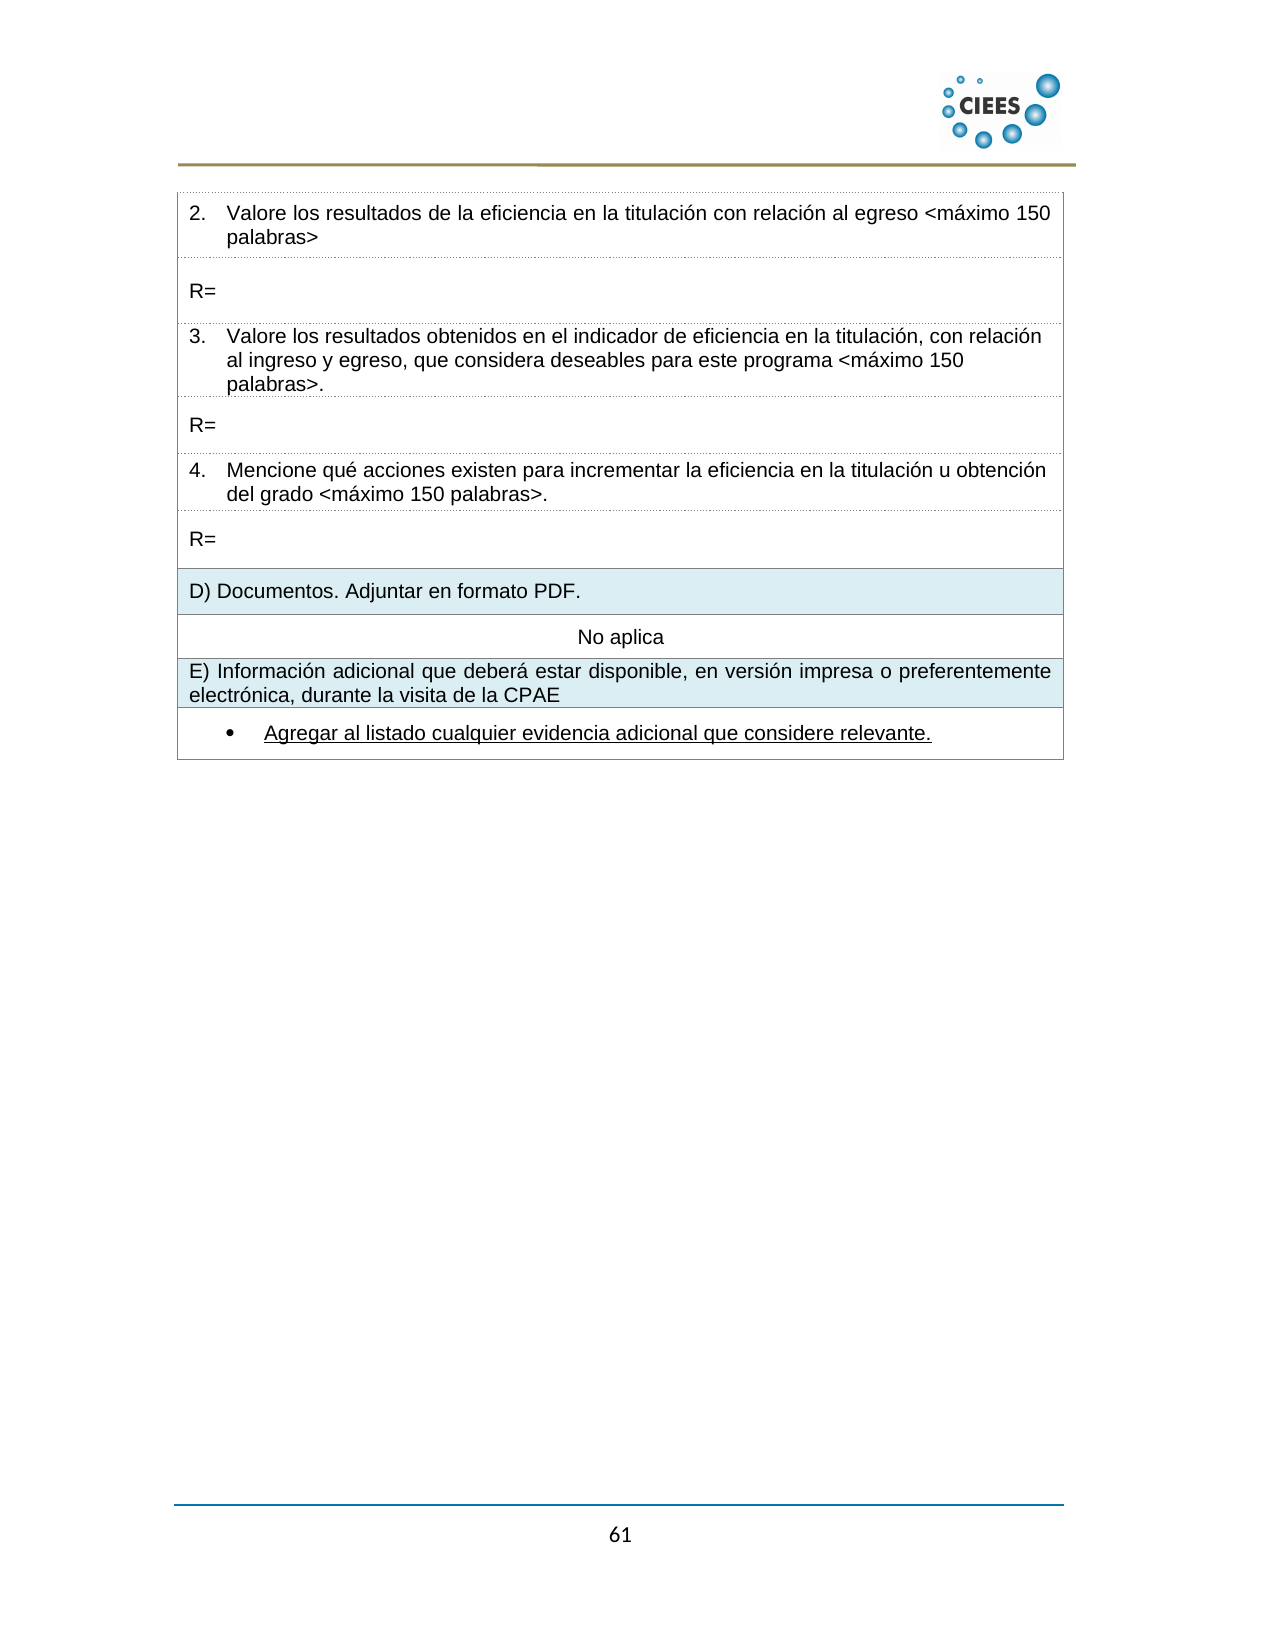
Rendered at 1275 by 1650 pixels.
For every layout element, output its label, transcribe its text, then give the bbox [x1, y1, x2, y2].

table_cell Valore los resultados obtenidos en el indicador de eficiencia en la titulación, con relación al ingreso y egreso, que considera deseables para este programa <máximo 150 palabras>. [178, 323, 1063, 396]
table_cell R= [178, 510, 1063, 567]
table_cell Valore los resultados de la eficiencia en la titulación con relación al egreso <máximo 150 palabras> [178, 192, 1063, 257]
table_cell Agregar al listado cualquier evidencia adicional que considere relevante. [178, 708, 1063, 758]
table_cell R= [178, 257, 1063, 323]
picture [939, 71, 1063, 151]
table_cell Mencione qué acciones existen para incrementar la eficiencia en la titulación u obtención del grado <máximo 150 palabras>. [178, 453, 1063, 510]
table_cell No aplica [178, 615, 1063, 658]
table_cell R= [178, 396, 1063, 453]
table_cell E) Información adicional que deberá estar disponible, en versión impresa o preferentemente electrónica, durante la visita de la CPAE [178, 659, 1063, 707]
table_cell D) Documentos. Adjuntar en formato PDF. [178, 569, 1063, 614]
